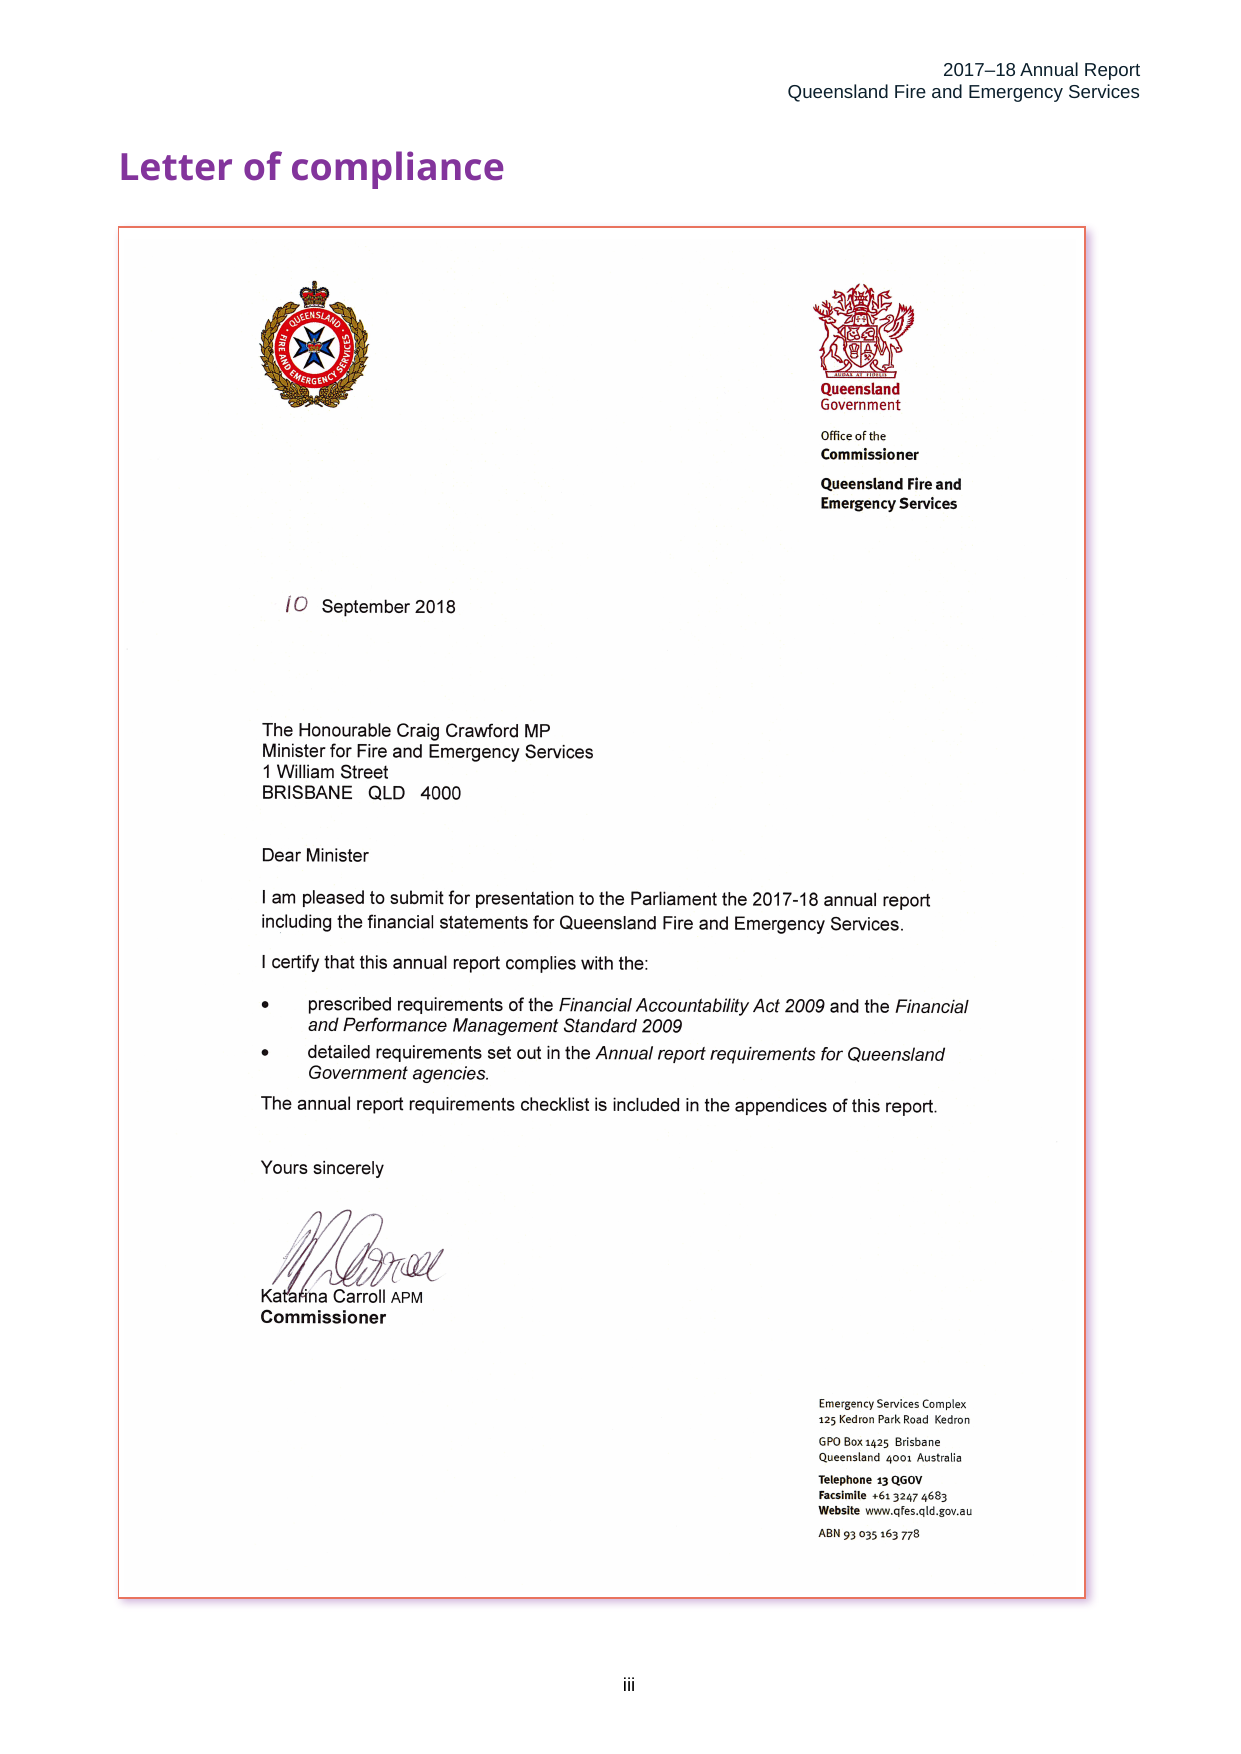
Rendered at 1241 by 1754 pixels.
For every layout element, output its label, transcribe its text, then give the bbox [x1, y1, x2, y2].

picture [124, 239, 1076, 1592]
subtitle Letter of compliance [118, 141, 1140, 192]
